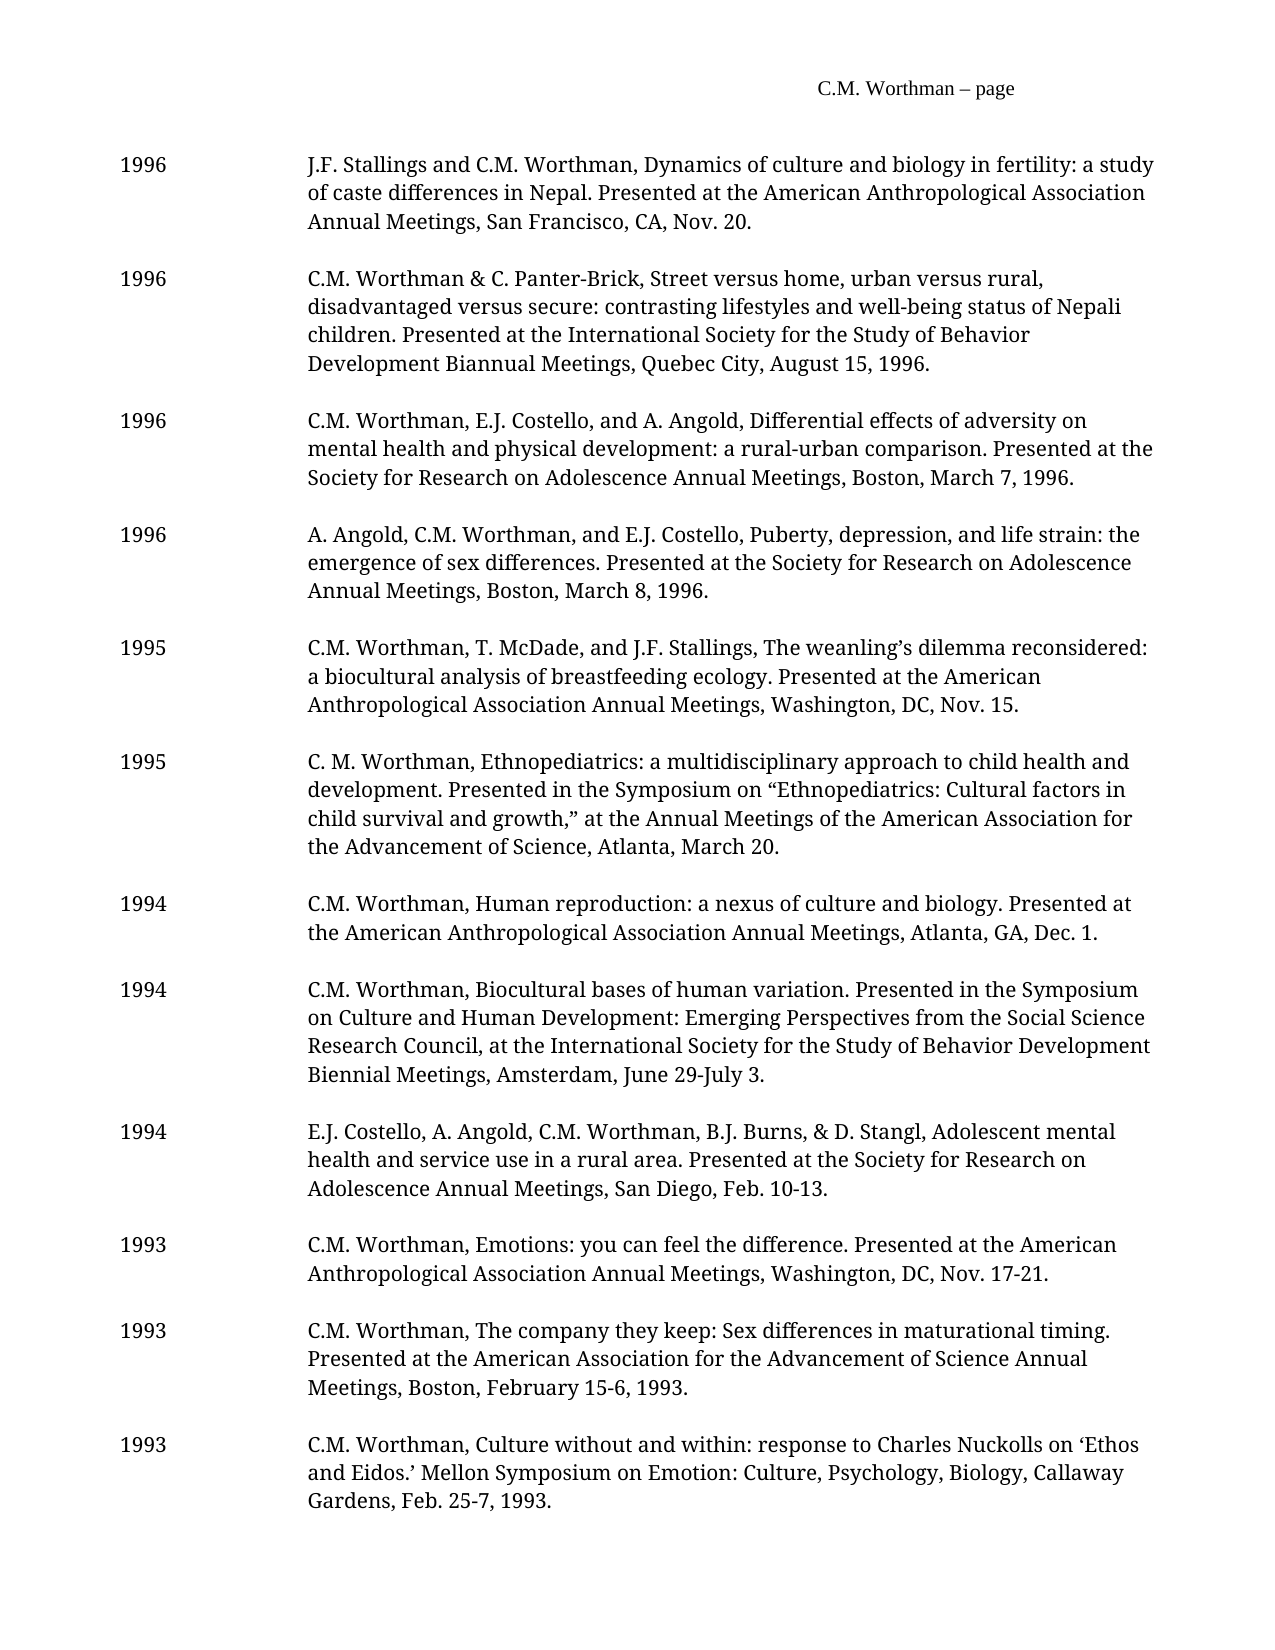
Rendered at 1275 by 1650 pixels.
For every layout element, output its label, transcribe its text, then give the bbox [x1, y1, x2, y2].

text 1993 C.M. Worthman, Culture without and within: response to Charles Nuckolls on ‘Ethos and Eidos.’ Mellon Symposium on Emotion: Culture, Psychology, Biology, Callaway Gardens, Feb. 25-7, 1993. [120, 1430, 1155, 1515]
text 1994 C.M. Worthman, Human reproduction: a nexus of culture and biology. Presented at the American Anthropological Association Annual Meetings, Atlanta, GA, Dec. 1. [120, 889, 1155, 946]
text 1995 C. M. Worthman, Ethnopediatrics: a multidisciplinary approach to child health and development. Presented in the Symposium on “Ethnopediatrics: Cultural factors in child survival and growth,” at the Annual Meetings of the American Association for the Advancement of Science, Atlanta, March 20. [120, 747, 1155, 861]
text 1996 A. Angold, C.M. Worthman, and E.J. Costello, Puberty, depression, and life strain: the emergence of sex differences. Presented at the Society for Research on Adolescence Annual Meetings, Boston, March 8, 1996. [120, 520, 1155, 605]
text 1995 C.M. Worthman, T. McDade, and J.F. Stallings, The weanling’s dilemma reconsidered: a biocultural analysis of breastfeeding ecology. Presented at the American Anthropological Association Annual Meetings, Washington, DC, Nov. 15. [120, 633, 1155, 719]
text 1996 C.M. Worthman & C. Panter-Brick, Street versus home, urban versus rural, disadvantaged versus secure: contrasting lifestyles and well-being status of Nepali children. Presented at the International Society for the Study of Behavior Development Biannual Meetings, Quebec City, August 15, 1996. [120, 264, 1155, 377]
text 1996 J.F. Stallings and C.M. Worthman, Dynamics of culture and biology in fertility: a study of caste differences in Nepal. Presented at the American Anthropological Association Annual Meetings, San Francisco, CA, Nov. 20. [120, 150, 1155, 235]
text 1993 C.M. Worthman, Emotions: you can feel the difference. Presented at the American Anthropological Association Annual Meetings, Washington, DC, Nov. 17-21. [120, 1231, 1155, 1287]
text 1994 C.M. Worthman, Biocultural bases of human variation. Presented in the Symposium on Culture and Human Development: Emerging Perspectives from the Social Science Research Council, at the International Society for the Study of Behavior Development Biennial Meetings, Amsterdam, June 29-July 3. [120, 975, 1155, 1088]
text 1993 C.M. Worthman, The company they keep: Sex differences in maturational timing. Presented at the American Association for the Advancement of Science Annual Meetings, Boston, February 15-6, 1993. [120, 1316, 1155, 1401]
text 1996 C.M. Worthman, E.J. Costello, and A. Angold, Differential effects of adversity on mental health and physical development: a rural-urban comparison. Presented at the Society for Research on Adolescence Annual Meetings, Boston, March 7, 1996. [120, 406, 1155, 491]
text 1994 E.J. Costello, A. Angold, C.M. Worthman, B.J. Burns, & D. Stangl, Adolescent mental health and service use in a rural area. Presented at the Society for Research on Adolescence Annual Meetings, San Diego, Feb. 10-13. [120, 1117, 1155, 1202]
